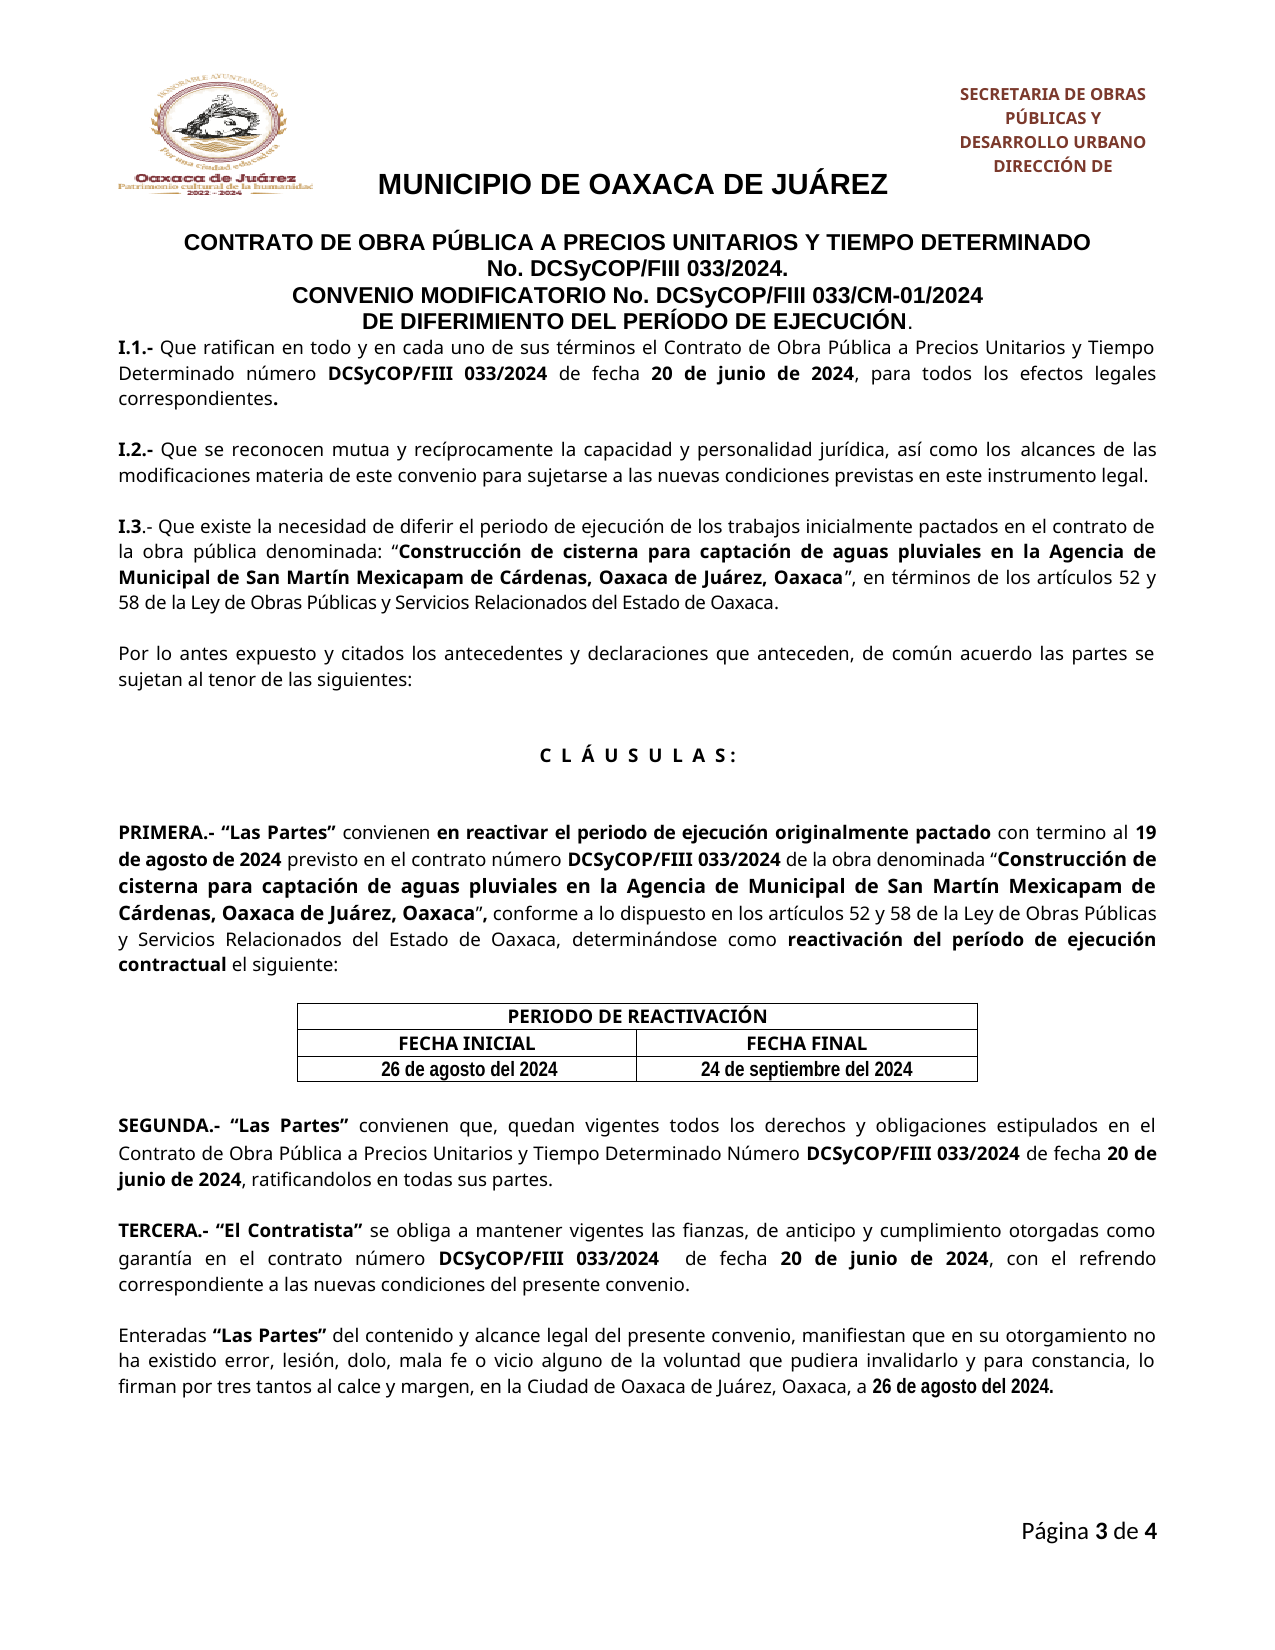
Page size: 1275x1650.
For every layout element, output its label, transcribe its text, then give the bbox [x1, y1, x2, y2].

text C L Á U S U L A S : [118, 743, 1157, 768]
text SEGUNDA.- “Las Partes” convienen que, quedan vigentes todos los derechos y obligaciones estipulados en el Contrato de Obra Pública a Precios Unitarios y Tiempo Determinado Número DCSyCOP/FIII 033/2024 de fecha 20 de junio de 2024, ratificandolos en todas sus partes. [118, 1112, 1157, 1192]
text I.2.- Que se reconocen mutua y recíprocamente la capacidad y personalidad jurídica, así como los alcances de las modificaciones materia de este convenio para sujetarse a las nuevas condiciones previstas en este instrumento legal. [118, 437, 1157, 488]
text Enteradas “Las Partes” del contenido y alcance legal del presente convenio, manifiestan que en su otorgamiento no ha existido error, lesión, dolo, mala fe o vicio alguno de la voluntad que pudiera invalidarlo y para constancia, lo firman por tres tantos al calce y margen, en la Ciudad de Oaxaca de Juárez, Oaxaca, a 26 de agosto del 2024. [118, 1322, 1157, 1399]
text Por lo antes expuesto y citados los antecedentes y declaraciones que anteceden, de común acuerdo las partes se sujetan al tenor de las siguientes: [118, 641, 1157, 692]
text I.3.- Que existe la necesidad de diferir el periodo de ejecución de los trabajos inicialmente pactados en el contrato de la obra pública denominada: “Construcción de cisterna para captación de aguas pluviales en la Agencia de Municipal de San Martín Mexicapam de Cárdenas, Oaxaca de Juárez, Oaxaca”, en términos de los artículos 52 y 58 de la Ley de Obras Públicas y Servicios Relacionados del Estado de Oaxaca. [118, 513, 1157, 615]
text I.1.- Que ratifican en todo y en cada uno de sus términos el Contrato de Obra Pública a Precios Unitarios y Tiempo Determinado número DCSyCOP/FIII 033/2024 de fecha 20 de junio de 2024, para todos los efectos legales correspondientes. [118, 334, 1157, 411]
table_cell FECHA INICIAL [298, 1030, 636, 1056]
table_cell FECHA FINAL [637, 1030, 977, 1056]
text TERCERA.- “El Contratista” se obliga a mantener vigentes las fianzas, de anticipo y cumplimiento otorgadas como garantía en el contrato número DCSyCOP/FIII 033/2024 de fecha 20 de junio de 2024, con el refrendo correspondiente a las nuevas condiciones del presente convenio. [118, 1217, 1157, 1297]
table_cell 24 de septiembre del 2024 [637, 1057, 977, 1081]
table_cell 26 de agosto del 2024 [298, 1057, 636, 1081]
table_header PERIODO DE REACTIVACIÓN [298, 1004, 977, 1029]
text PRIMERA.- “Las Partes” convienen en reactivar el periodo de ejecución originalmente pactado con termino al 19 de agosto de 2024 previsto en el contrato número DCSyCOP/FIII 033/2024 de la obra denominada “Construcción de cisterna para captación de aguas pluviales en la Agencia de Municipal de San Martín Mexicapam de Cárdenas, Oaxaca de Juárez, Oaxaca”, conforme a lo dispuesto en los artículos 52 y 58 de la Ley de Obras Públicas y Servicios Relacionados del Estado de Oaxaca, determinándose como reactivación del período de ejecución contractual el siguiente: [118, 819, 1157, 977]
